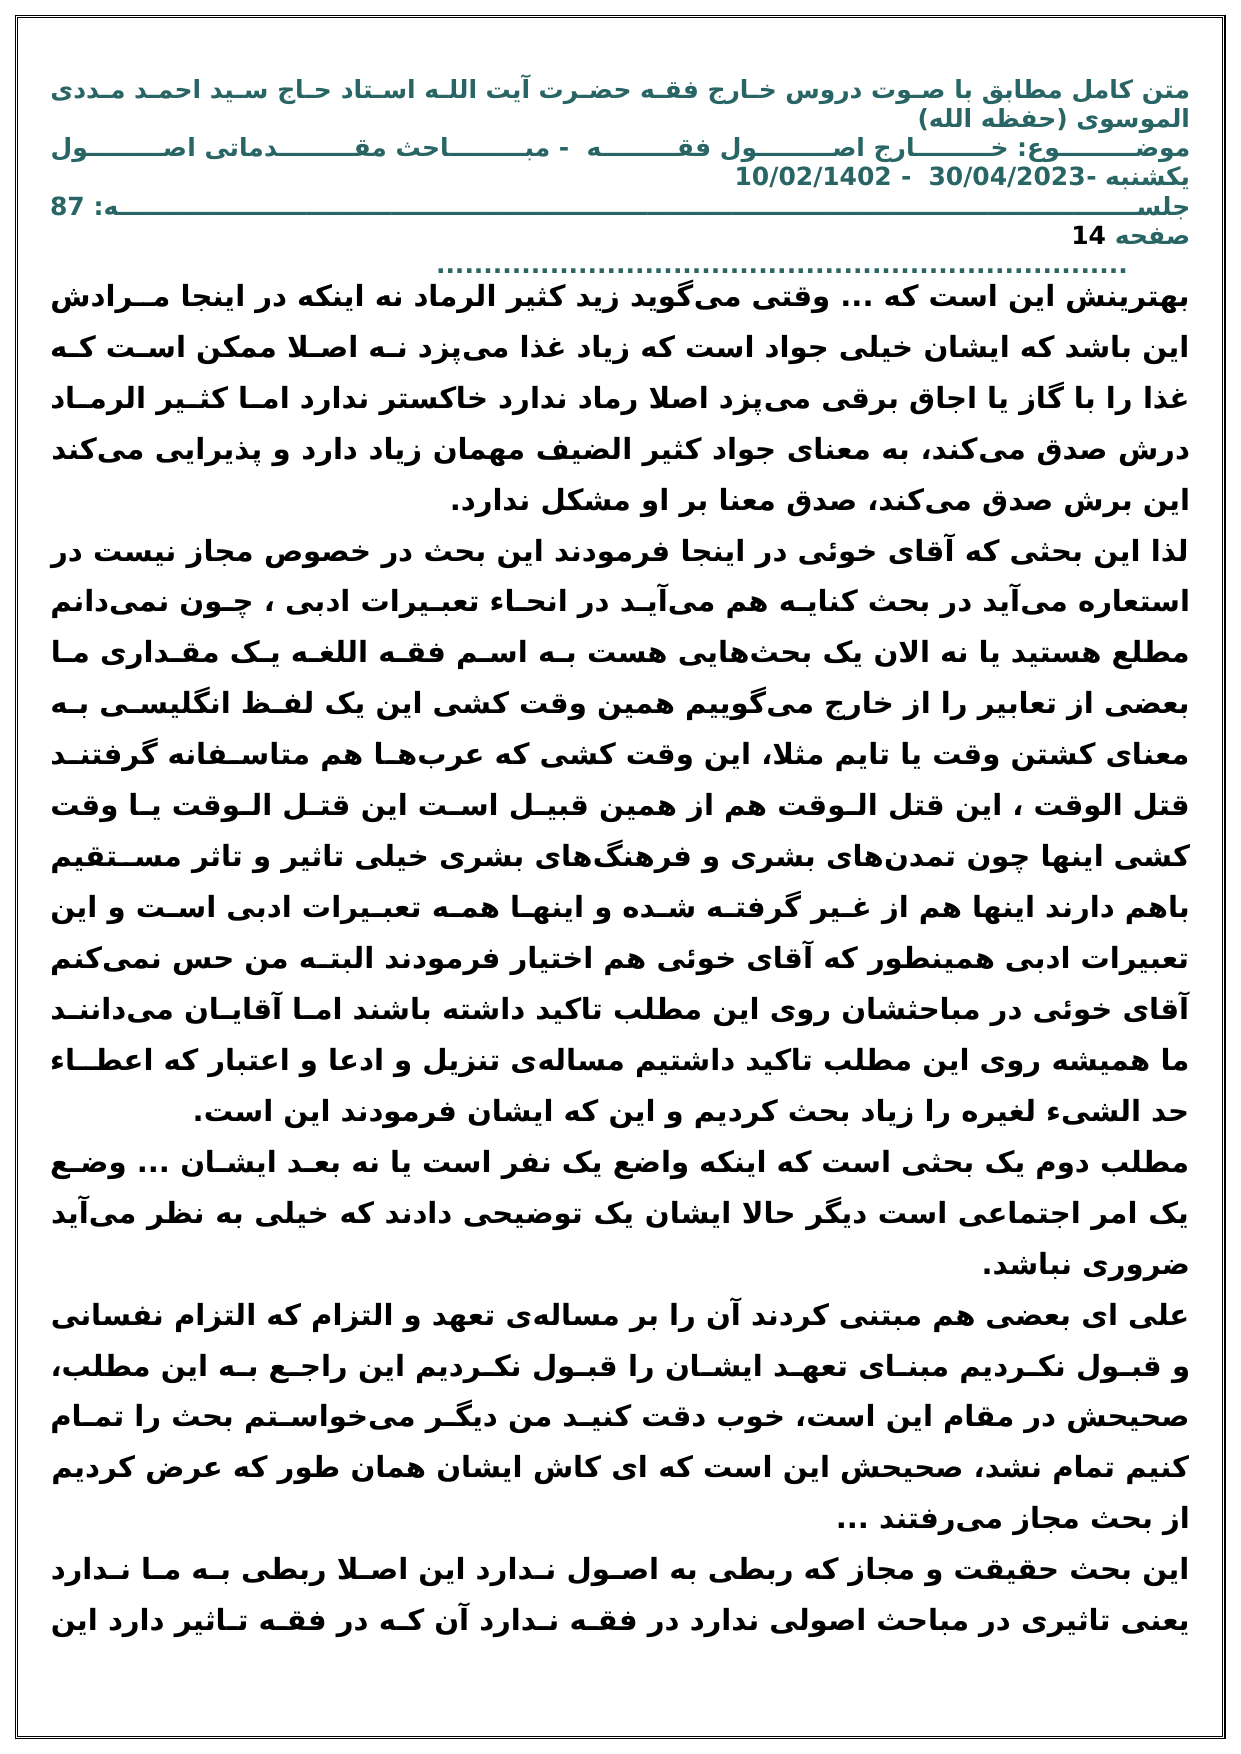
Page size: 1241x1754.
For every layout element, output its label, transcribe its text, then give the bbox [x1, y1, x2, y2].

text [50, 279, 1190, 517]
text علی ای بعضی هم مبتنی کردند آن را بر مساله‌ی تعهد و التزام که التزام نفسانی و قبول نکردیم مبنای تعهد ایشان را قبول نکردیم این راجع به این مطلب، صحیحش در مقام این است، خوب دقت کنید من دیگر می‌خواستم بحث را تمام کنیم تمام نشد، صحیحش این است که ای کاش ایشان همان طور که عرض کردیم از بحث مجاز می‌رفتند ... [50, 1298, 1190, 1536]
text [50, 1553, 1190, 1637]
text مطلب دوم یک بحثی است که اینکه واضع یک نفر است یا نه بعد ایشان ... وضع یک امر اجتماعی است دیگر حالا ایشان یک توضیحی دادند که خیلی به نظر می‌آید ضروری نباشد. [50, 1145, 1190, 1281]
text لذا این بحثی که آقای خوئی در اینجا فرمودند این بحث در خصوص مجاز نیست در استعاره می‌آید در بحث کنایه هم می‌آید در انحاء تعبیرات ادبی ، چون نمی‌دانم مطلع هستید یا نه الان یک بحث‌هایی هست به اسم فقه اللغه یک مقداری ما بعضی از تعابیر را از خارج می‌گوییم همین وقت کشی این یک لفظ انگلیسی به معنای کشتن وقت یا تایم مثلا، این وقت کشی که عرب‌ها هم متاسفانه گرفتند قتل الوقت ، این قتل الوقت هم از همین قبیل است این قتل الوقت یا وقت کشی اینها چون تمدن‌های بشری و فرهنگ‌های بشری خیلی تاثیر و تاثر مستقیم باهم دارند اینها هم از غیر گرفته شده و اینها همه تعبیرات ادبی است و این تعبیرات ادبی همینطور که آقای خوئی هم اختیار فرمودند البته من حس نمی‌کنم آقای خوئی در مباحثشان روی این مطلب تاکید داشته باشند اما آقایان می‌دانند ما همیشه روی این مطلب تاکید داشتیم مساله‌ی تنزیل و ادعا و اعتبار که اعطاء حد الشیء لغیره را زیاد بحث کردیم و این که ایشان فرمودند این است. [50, 534, 1190, 1128]
